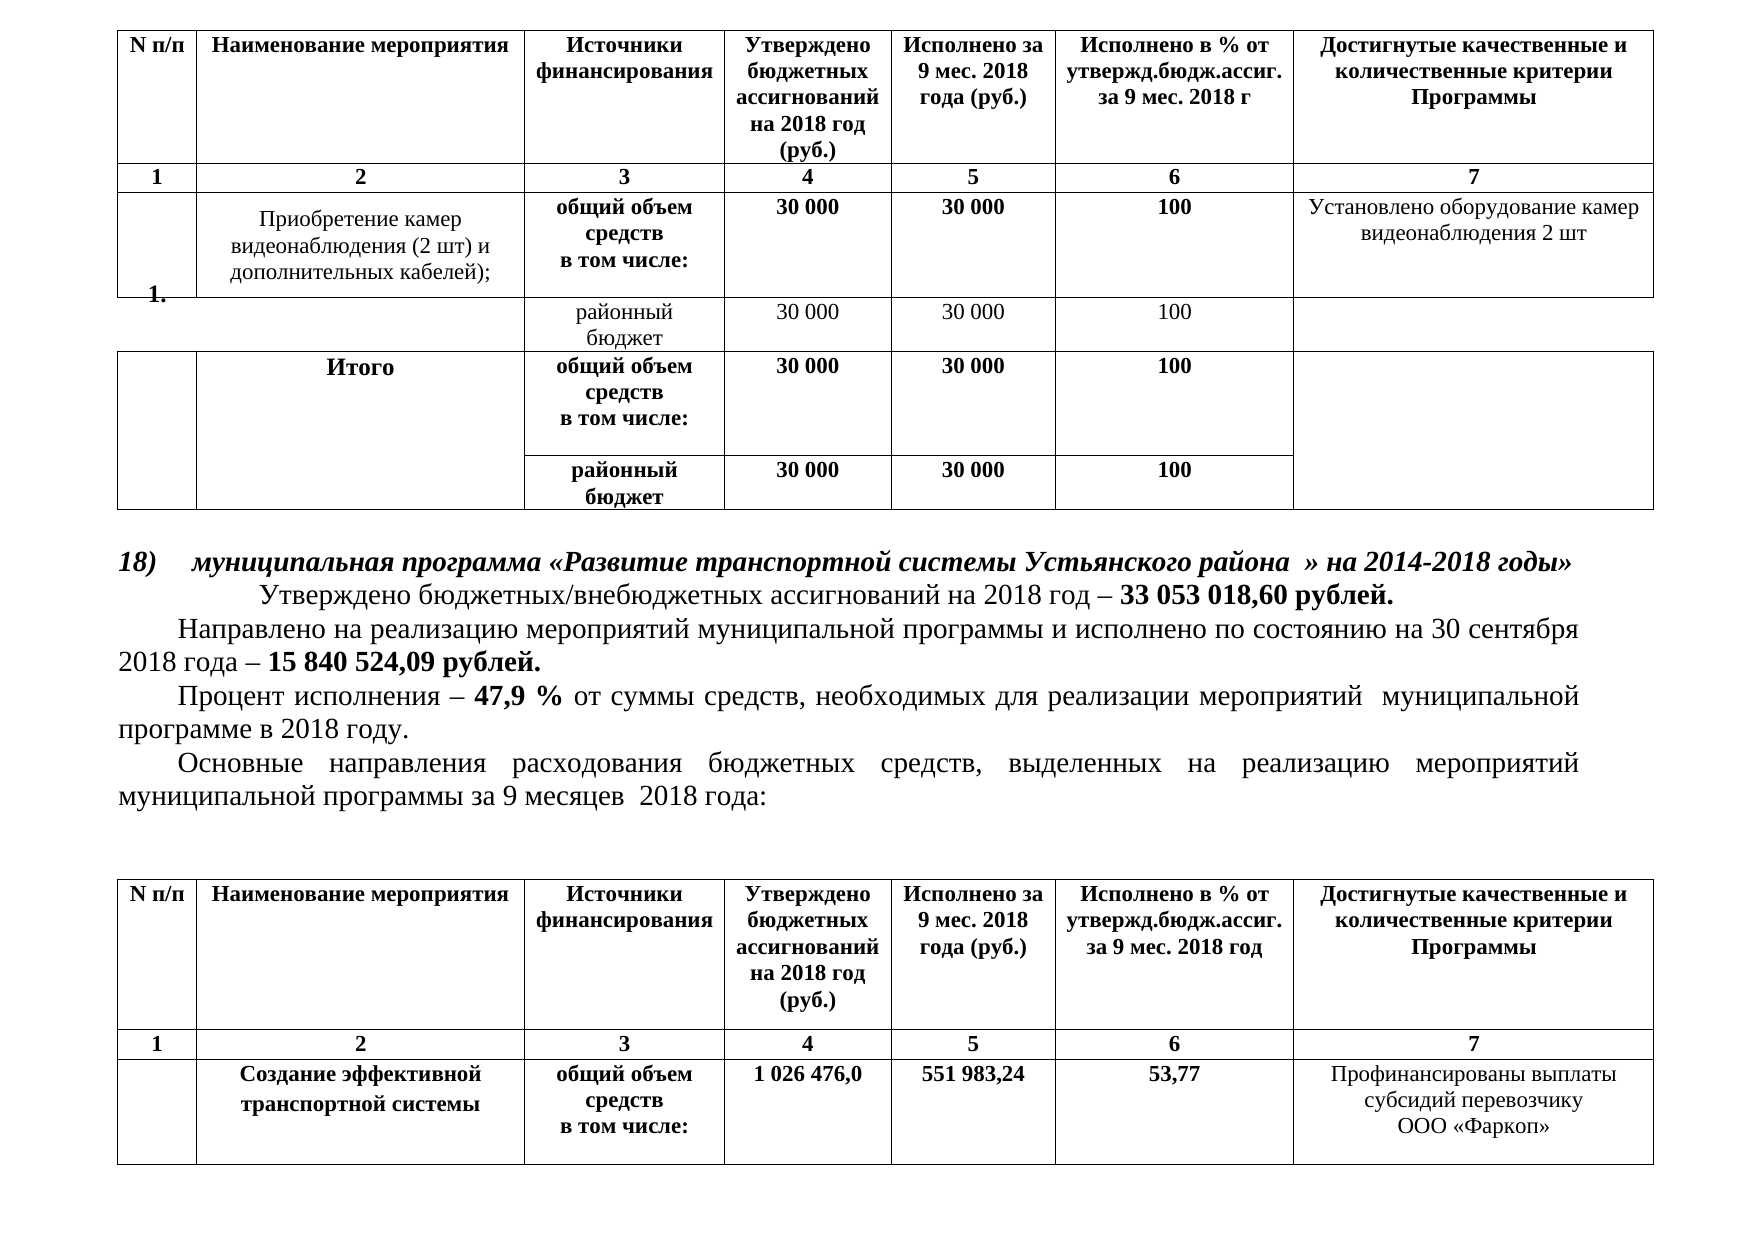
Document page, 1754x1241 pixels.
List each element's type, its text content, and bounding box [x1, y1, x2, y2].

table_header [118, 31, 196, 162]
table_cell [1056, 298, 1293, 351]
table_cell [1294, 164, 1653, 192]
text Процент исполнения – 47,9 % от суммы средств, необходимых для реализации мероприятий муниципальной программе в 2018 году. [118, 678, 1580, 745]
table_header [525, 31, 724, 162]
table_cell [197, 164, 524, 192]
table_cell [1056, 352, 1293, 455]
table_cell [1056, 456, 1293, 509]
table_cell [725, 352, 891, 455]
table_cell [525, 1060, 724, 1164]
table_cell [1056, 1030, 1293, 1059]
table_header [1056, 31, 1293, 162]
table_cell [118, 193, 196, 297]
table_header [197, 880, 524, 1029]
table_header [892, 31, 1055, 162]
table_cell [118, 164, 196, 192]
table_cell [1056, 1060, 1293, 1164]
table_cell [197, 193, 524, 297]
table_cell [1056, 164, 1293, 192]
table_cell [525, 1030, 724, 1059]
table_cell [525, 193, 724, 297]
text Направлено на реализацию мероприятий муниципальной программы и исполнено по состоянию на 30 сентября 2018 года – 15 840 524,09 рублей. [118, 611, 1580, 678]
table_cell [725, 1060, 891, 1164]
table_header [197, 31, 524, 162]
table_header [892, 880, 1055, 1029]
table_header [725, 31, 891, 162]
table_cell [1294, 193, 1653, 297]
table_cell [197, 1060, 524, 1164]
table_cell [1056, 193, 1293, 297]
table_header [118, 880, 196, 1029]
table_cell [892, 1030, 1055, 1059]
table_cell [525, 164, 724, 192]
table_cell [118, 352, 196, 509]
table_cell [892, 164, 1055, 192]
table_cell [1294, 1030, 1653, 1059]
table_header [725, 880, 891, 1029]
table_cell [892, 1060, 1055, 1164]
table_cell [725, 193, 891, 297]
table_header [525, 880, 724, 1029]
list муниципальная программа «Развитие транспортной системы Устьянского района » на 2014-2018 годы» [118, 544, 1580, 577]
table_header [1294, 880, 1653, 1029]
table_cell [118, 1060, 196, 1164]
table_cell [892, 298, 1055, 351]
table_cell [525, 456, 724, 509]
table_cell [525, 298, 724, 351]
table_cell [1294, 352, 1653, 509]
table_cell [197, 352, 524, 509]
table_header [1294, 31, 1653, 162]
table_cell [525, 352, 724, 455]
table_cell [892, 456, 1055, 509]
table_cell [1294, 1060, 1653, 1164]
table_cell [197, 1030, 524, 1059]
text Утверждено бюджетных/внебюджетных ассигнований на 2018 год – 33 053 018,60 рублей. [200, 577, 1580, 611]
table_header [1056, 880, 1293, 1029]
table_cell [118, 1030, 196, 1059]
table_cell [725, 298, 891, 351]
text Основные направления расходования бюджетных средств, выделенных на реализацию мероприятий муниципальной программы за 9 месяцев 2018 года: [118, 745, 1580, 812]
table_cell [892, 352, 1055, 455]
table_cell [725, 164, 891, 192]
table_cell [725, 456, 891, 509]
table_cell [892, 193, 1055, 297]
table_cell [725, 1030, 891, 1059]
